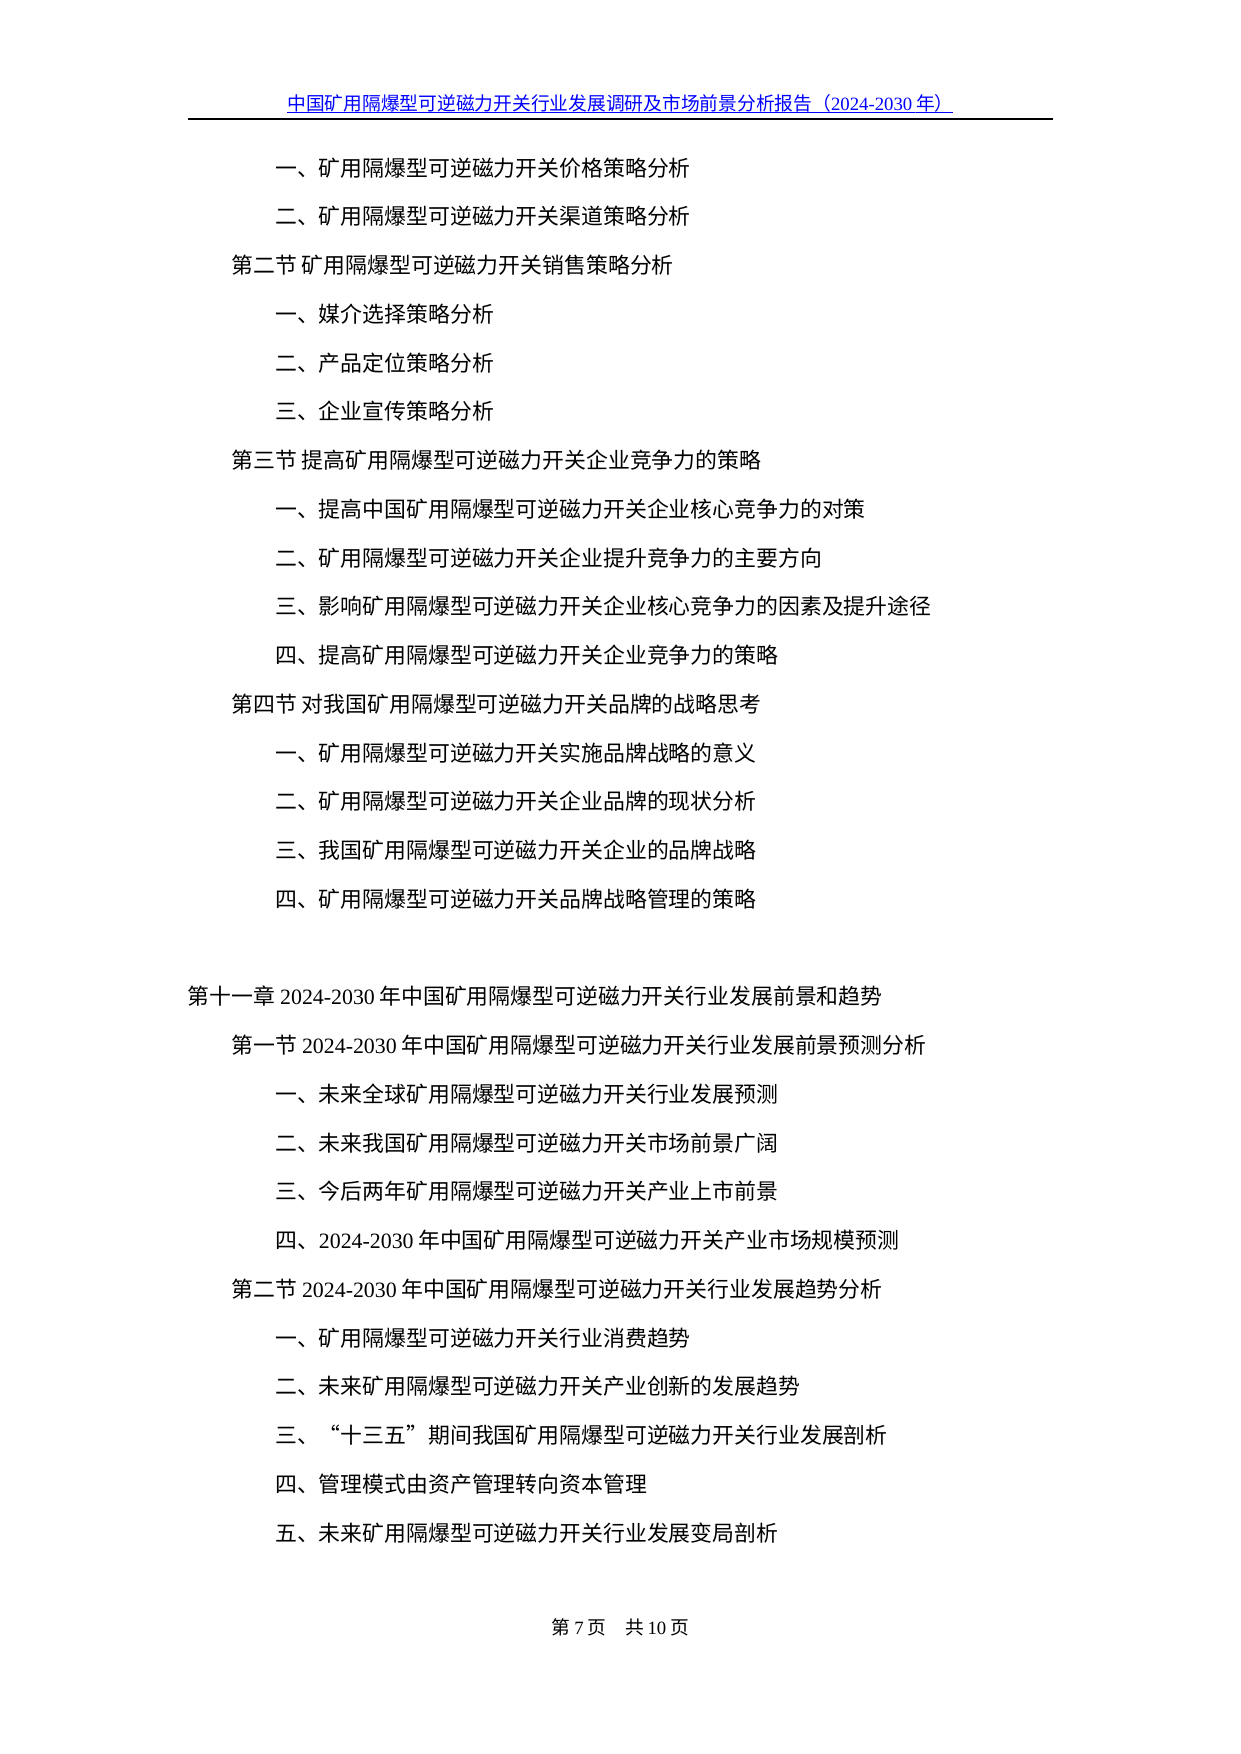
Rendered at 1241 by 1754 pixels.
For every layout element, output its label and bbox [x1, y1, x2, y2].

text [187, 150, 1053, 1548]
